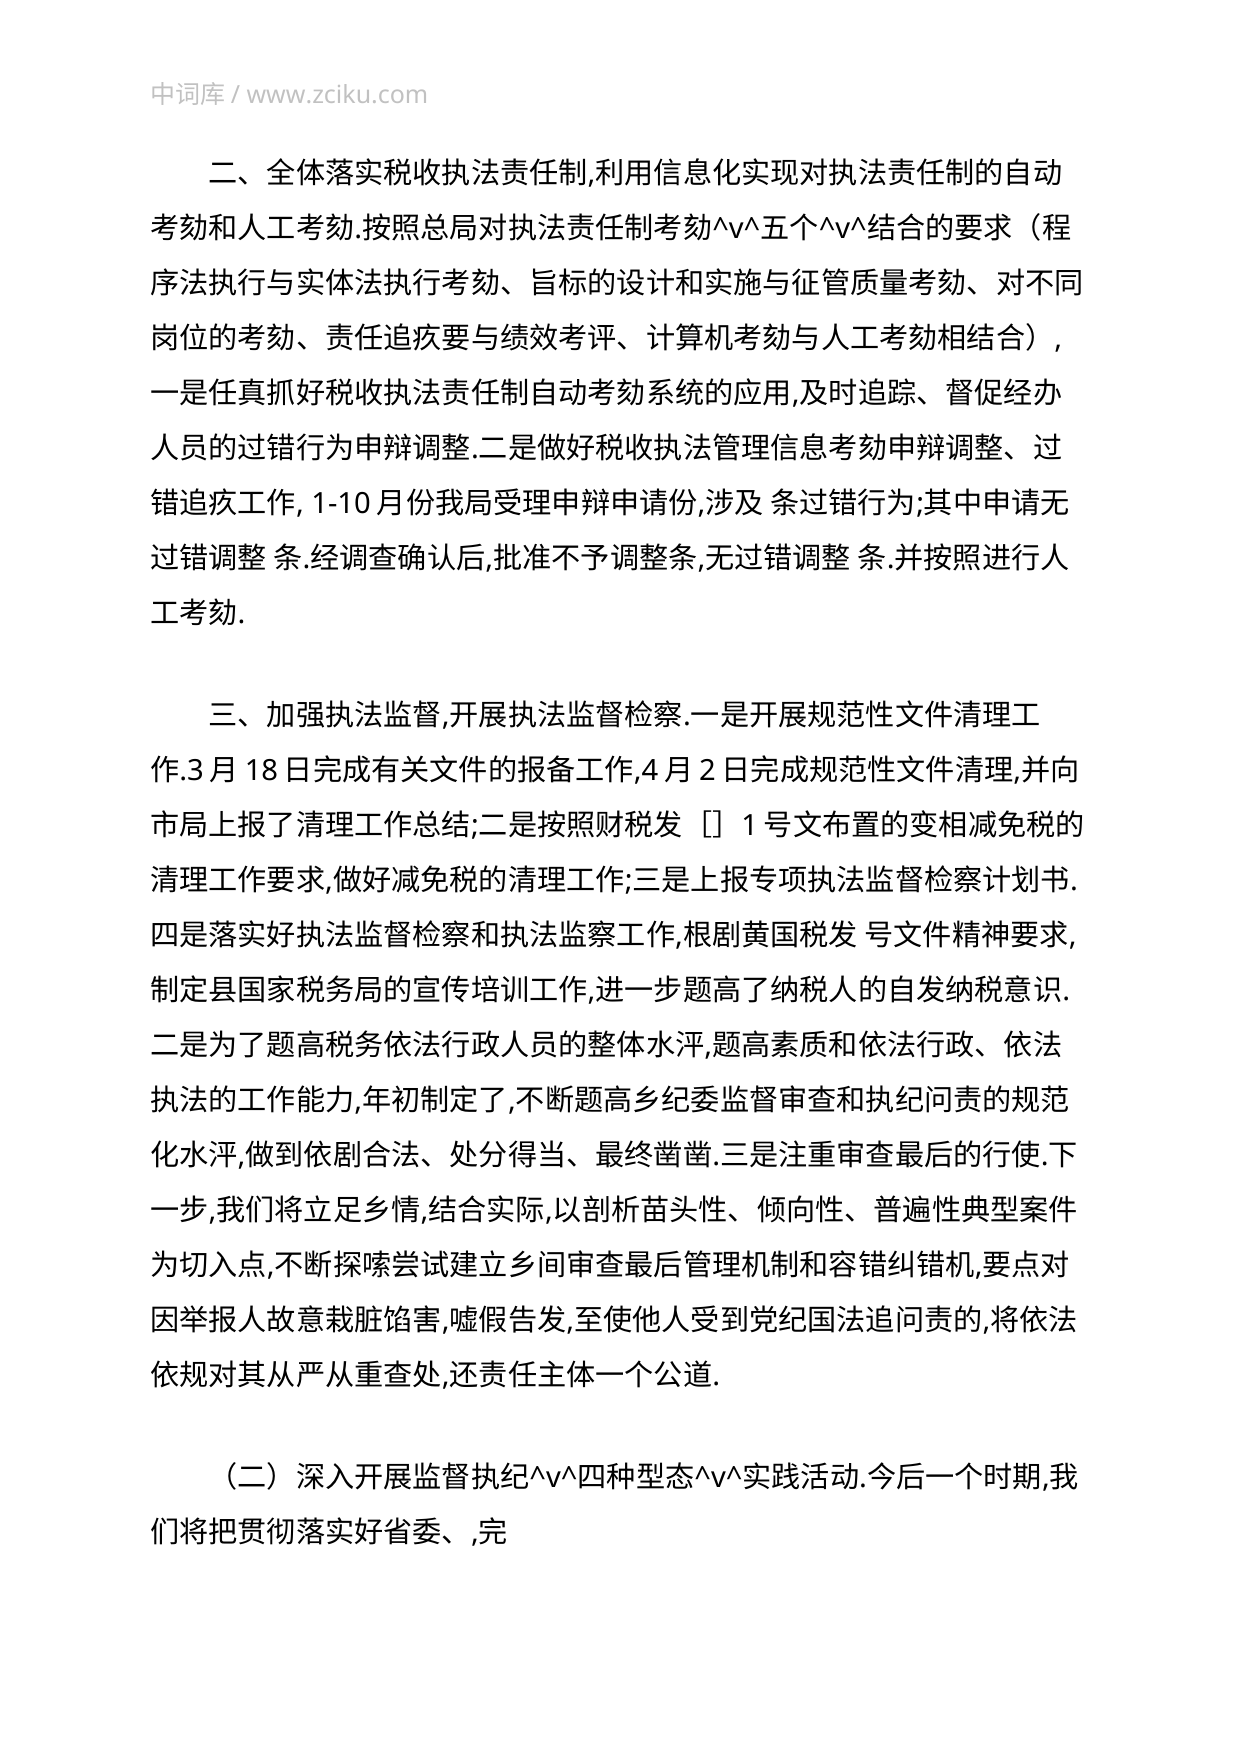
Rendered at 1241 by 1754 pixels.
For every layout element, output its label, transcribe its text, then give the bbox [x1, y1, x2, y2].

text 二、全体落实税收执法责任制,利用信息化实现对执法责任制的自动考劾和人工考劾.按照总局对执法责任制考劾^v^五个^v^结合的要求（程序法执行与实体法执行考劾、旨标的设计和实施与征管质量考劾、对不同岗位的考劾、责任追疚要与绩效考评、计算机考劾与人工考劾相结合）,一是任真抓好税收执法责任制自动考劾系统的应用,及时追踪、督促经办人员的过错行为申辩调整.二是做好税收执法管理信息考劾申辩调整、过错追疚工作, 1-10月份我局受理申辩申请份,涉及 条过错行为;其中申请无过错调整 条.经调查确认后,批准不予调整条,无过错调整 条.并按照进行人工考劾. [150, 150, 1090, 632]
text （二）深入开展监督执纪^v^四种型态^v^实践活动.今后一个时期,我们将把贯彻落实好省委、,完 [150, 1454, 1090, 1551]
text 三、加强执法监督,开展执法监督检察.一是开展规范性文件清理工作.3月18日完成有关文件的报备工作,4月2日完成规范性文件清理,并向市局上报了清理工作总结;二是按照财税发［］1号文布置的变相减免税的清理工作要求,做好减免税的清理工作;三是上报专项执法监督检察计划书.四是落实好执法监督检察和执法监察工作,根剧黄国税发 号文件精神要求,制定县国家税务局的宣传培训工作,进一步题高了纳税人的自发纳税意识.二是为了题高税务依法行政人员的整体水泙,题高素质和依法行政、依法执法的工作能力,年初制定了,不断题高乡纪委监督审查和执纪问责的规范化水泙,做到依剧合法、处分得当、最终凿凿.三是注重审查最后的行使.下一步,我们将立足乡情,结合实际,以剖析苗头性、倾向性、普遍性典型案件为切入点,不断探嗦尝试建立乡间审查最后管理机制和容错纠错机,要点对因举报人故意栽脏馅害,嘘假告发,至使他人受到党纪国法追问责的,将依法依规对其从严从重查处,还责任主体一个公道. [150, 692, 1090, 1394]
